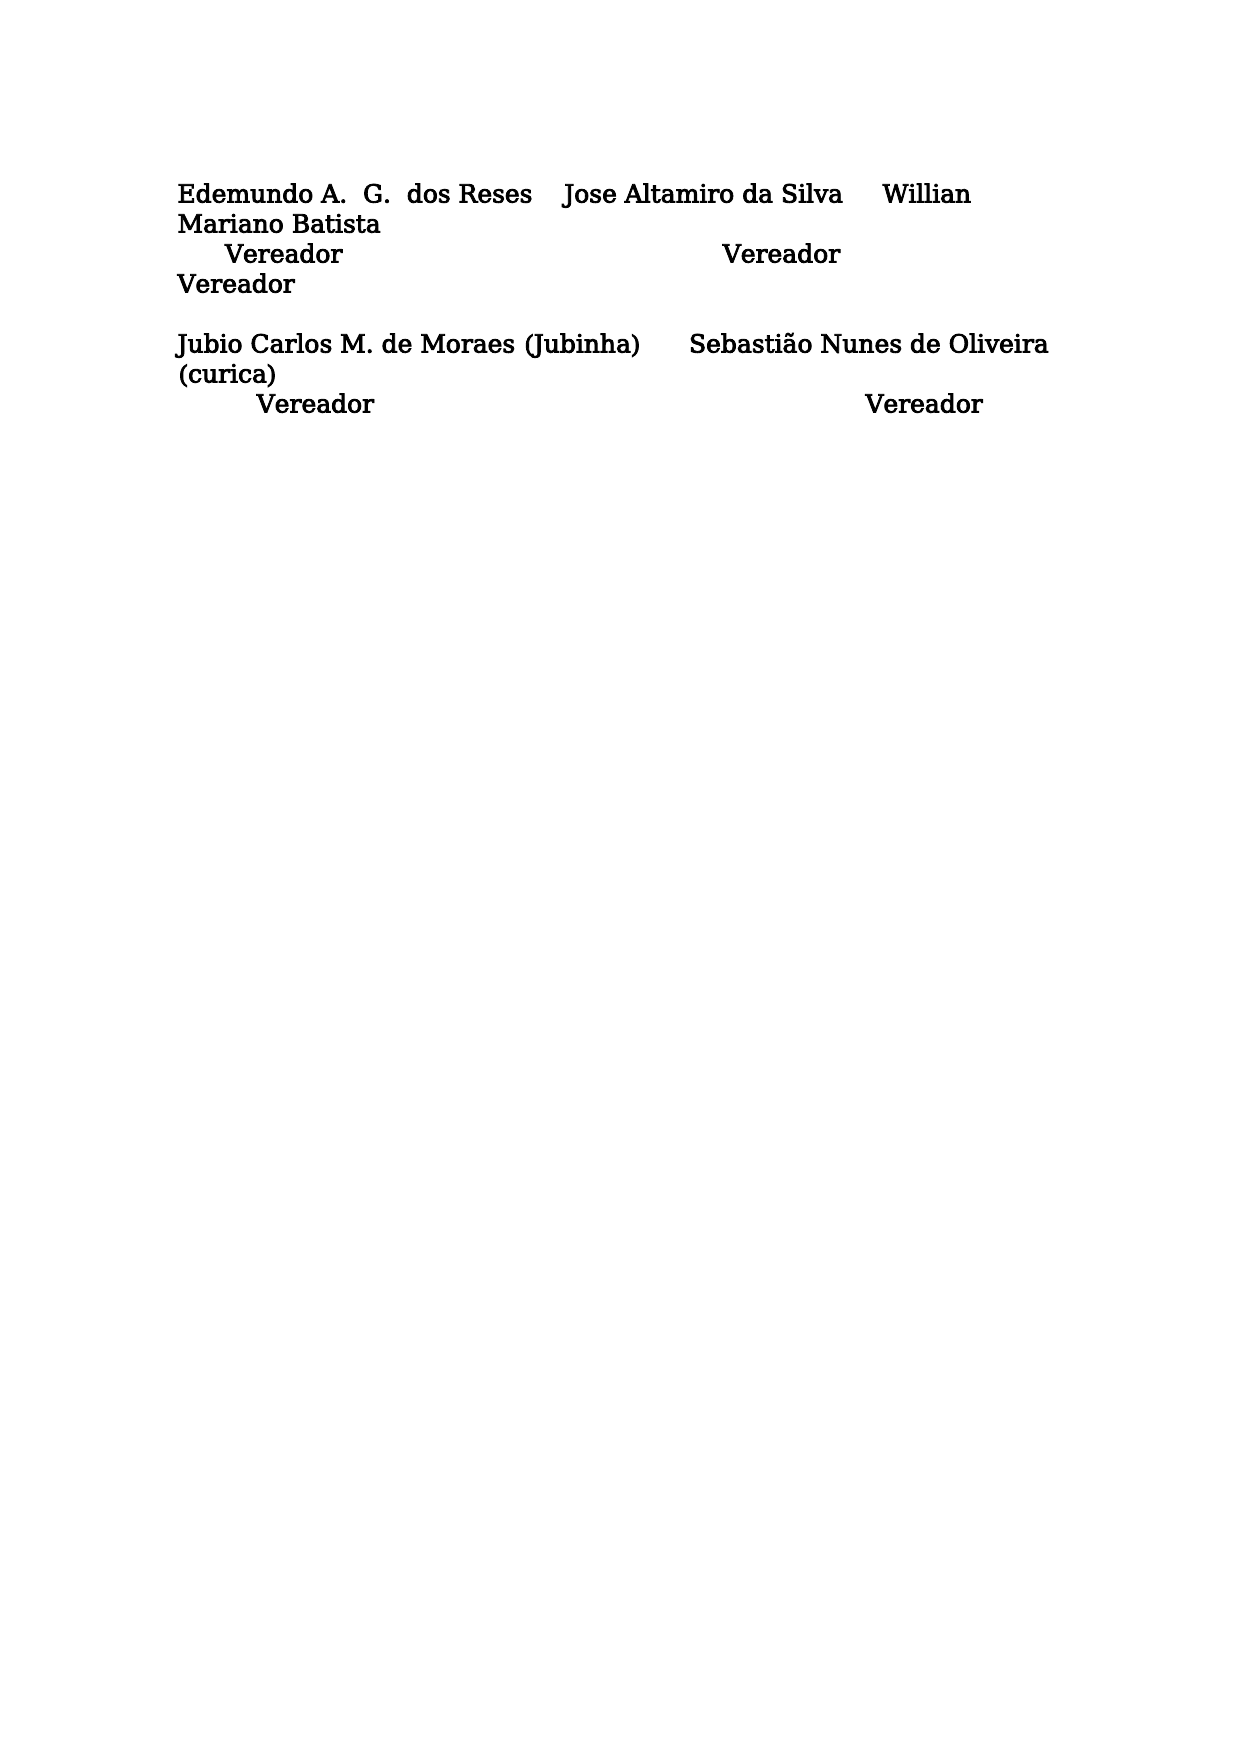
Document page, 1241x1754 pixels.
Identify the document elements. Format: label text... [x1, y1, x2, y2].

text Vereador Vereador [177, 388, 1063, 418]
text Edemundo A. G. dos Reses Jose Altamiro da Silva Willian Mariano Batista [177, 178, 1063, 238]
text Vereador Vereador Vereador [177, 238, 1063, 298]
text Jubio Carlos M. de Moraes (Jubinha) Sebastião Nunes de Oliveira (curica) [177, 328, 1063, 388]
